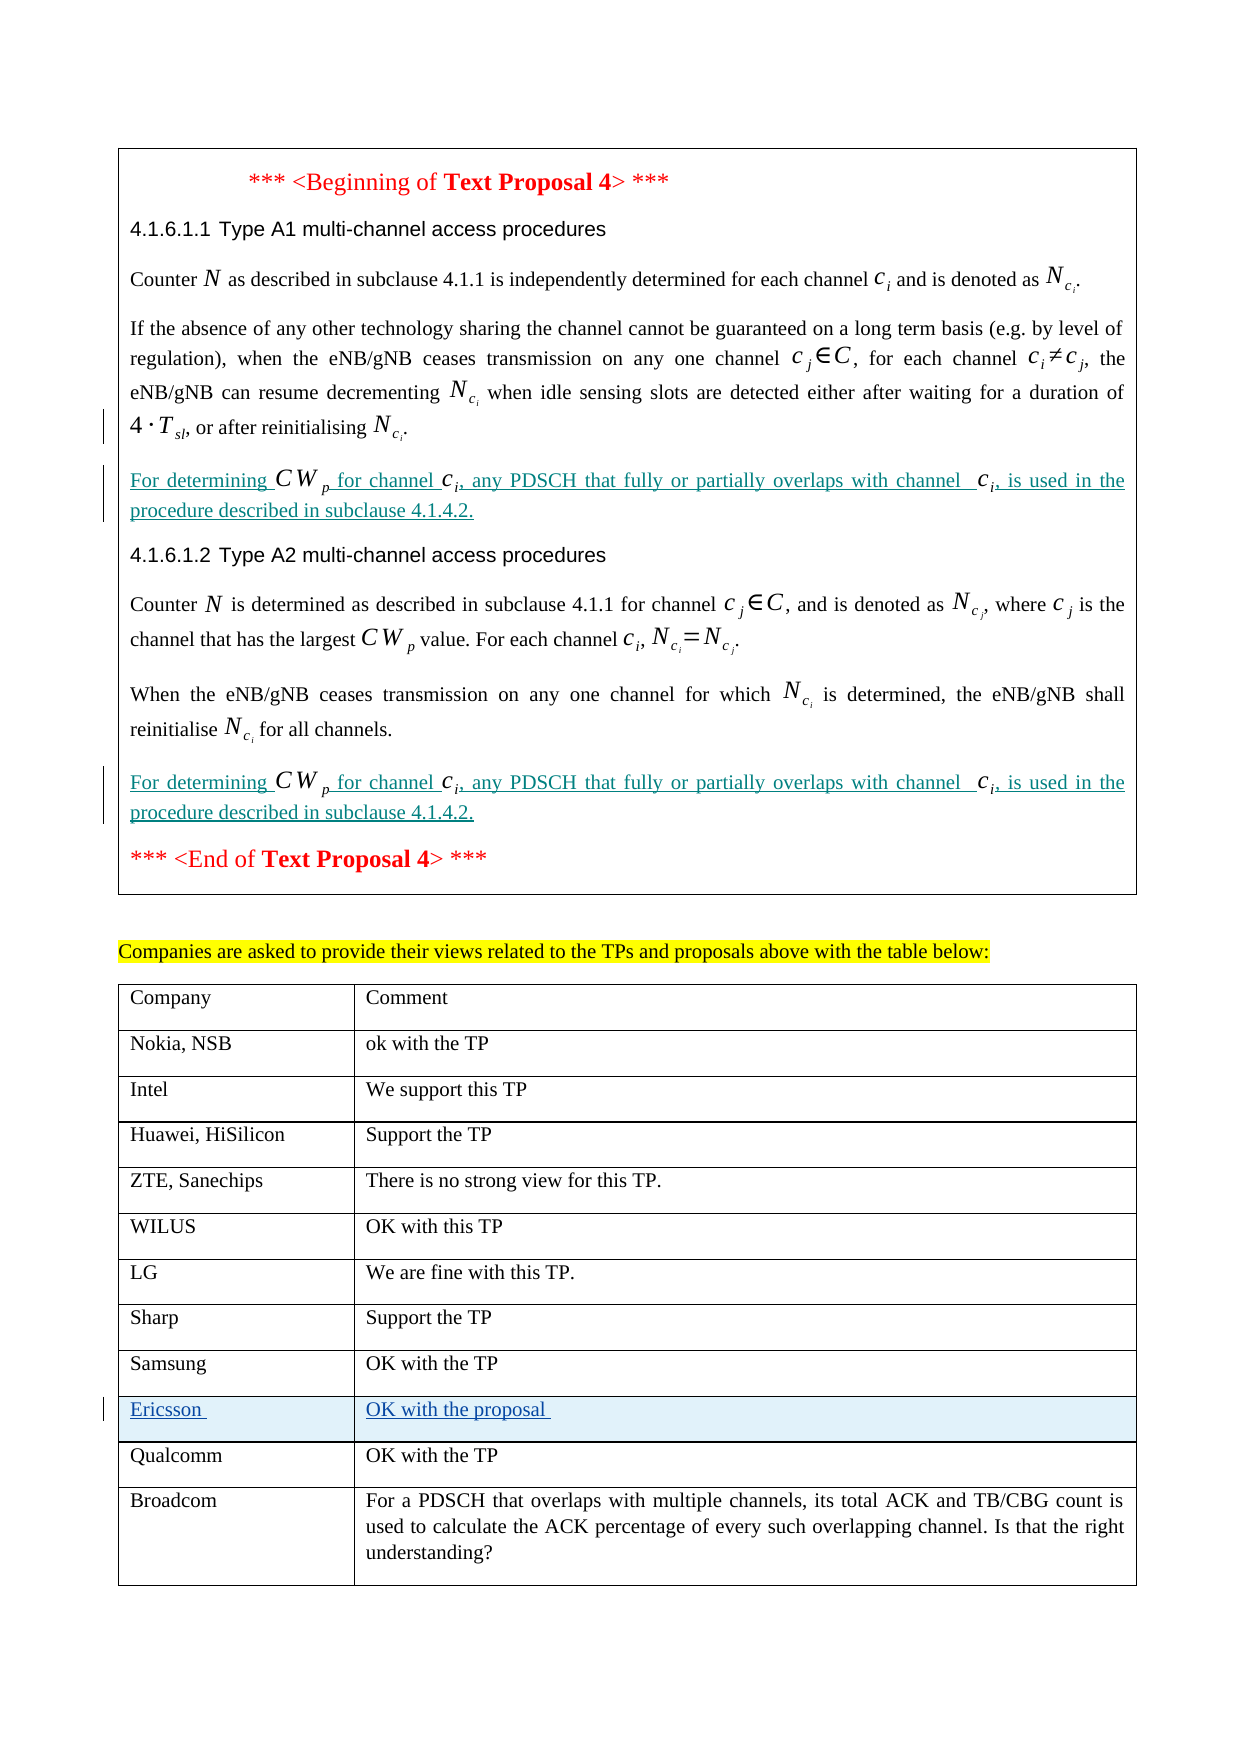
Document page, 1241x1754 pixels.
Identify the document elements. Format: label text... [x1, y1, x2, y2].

table_header Company [119, 985, 354, 1030]
table_cell LG [119, 1260, 354, 1304]
table_cell Support the TP [355, 1123, 1136, 1167]
table_cell Broadcom [119, 1488, 354, 1585]
table_cell Support the TP [355, 1305, 1136, 1350]
table_cell OK with the TP [355, 1351, 1136, 1396]
table_cell We are fine with this TP. [355, 1260, 1136, 1304]
table_cell Sharp [119, 1305, 354, 1350]
table_cell OK with this TP [355, 1214, 1136, 1258]
table_cell Samsung [119, 1351, 354, 1396]
table_cell Nokia, NSB [119, 1031, 354, 1076]
table_cell Qualcomm [119, 1443, 354, 1487]
table_cell There is no strong view for this TP. [355, 1168, 1136, 1213]
table_cell We support this TP [355, 1077, 1136, 1121]
table_cell Intel [119, 1077, 354, 1121]
table_cell For a PDSCH that overlaps with multiple channels, its total ACK and TB/CBG count is used to calculate the ACK percentage of every such overlapping channel. Is that the right understanding? [355, 1488, 1136, 1585]
table_header *** <Beginning of Text Proposal 4> *** 4.1.6.1.1 Type A1 multi-channel access procedures Counter as described in subclause 4.1.1 is independently determined for each channel and is denoted as . If the absence of any other technology sharing the channel cannot be guaranteed on a long term basis (e.g. by level of regulation), when the eNB/gNB ceases transmission on any one channel , for each channel , the eNB/gNB can resume decrementing when idle sensing slots are detected either after waiting for a duration of , or after reinitialising . 4.1.6.1.2 Type A2 multi-channel access procedures Counter is determined as described in subclause 4.1.1 for channel , and is denoted as , where is the channel that has the largest value. For each channel , . When the eNB/gNB ceases transmission on any one channel for which is determined, the eNB/gNB shall reinitialise for all channels. *** <End of Text Proposal 4> *** [119, 149, 1136, 894]
table_cell ok with the TP [355, 1031, 1136, 1076]
text Companies are asked to provide their views related to the TPs and proposals above with the table below: [118, 939, 1137, 963]
table_cell WILUS [119, 1214, 354, 1258]
table_cell Huawei, HiSilicon [119, 1123, 354, 1167]
table_header Comment [355, 985, 1136, 1030]
table_cell ZTE, Sanechips [119, 1168, 354, 1213]
table_cell OK with the TP [355, 1443, 1136, 1487]
